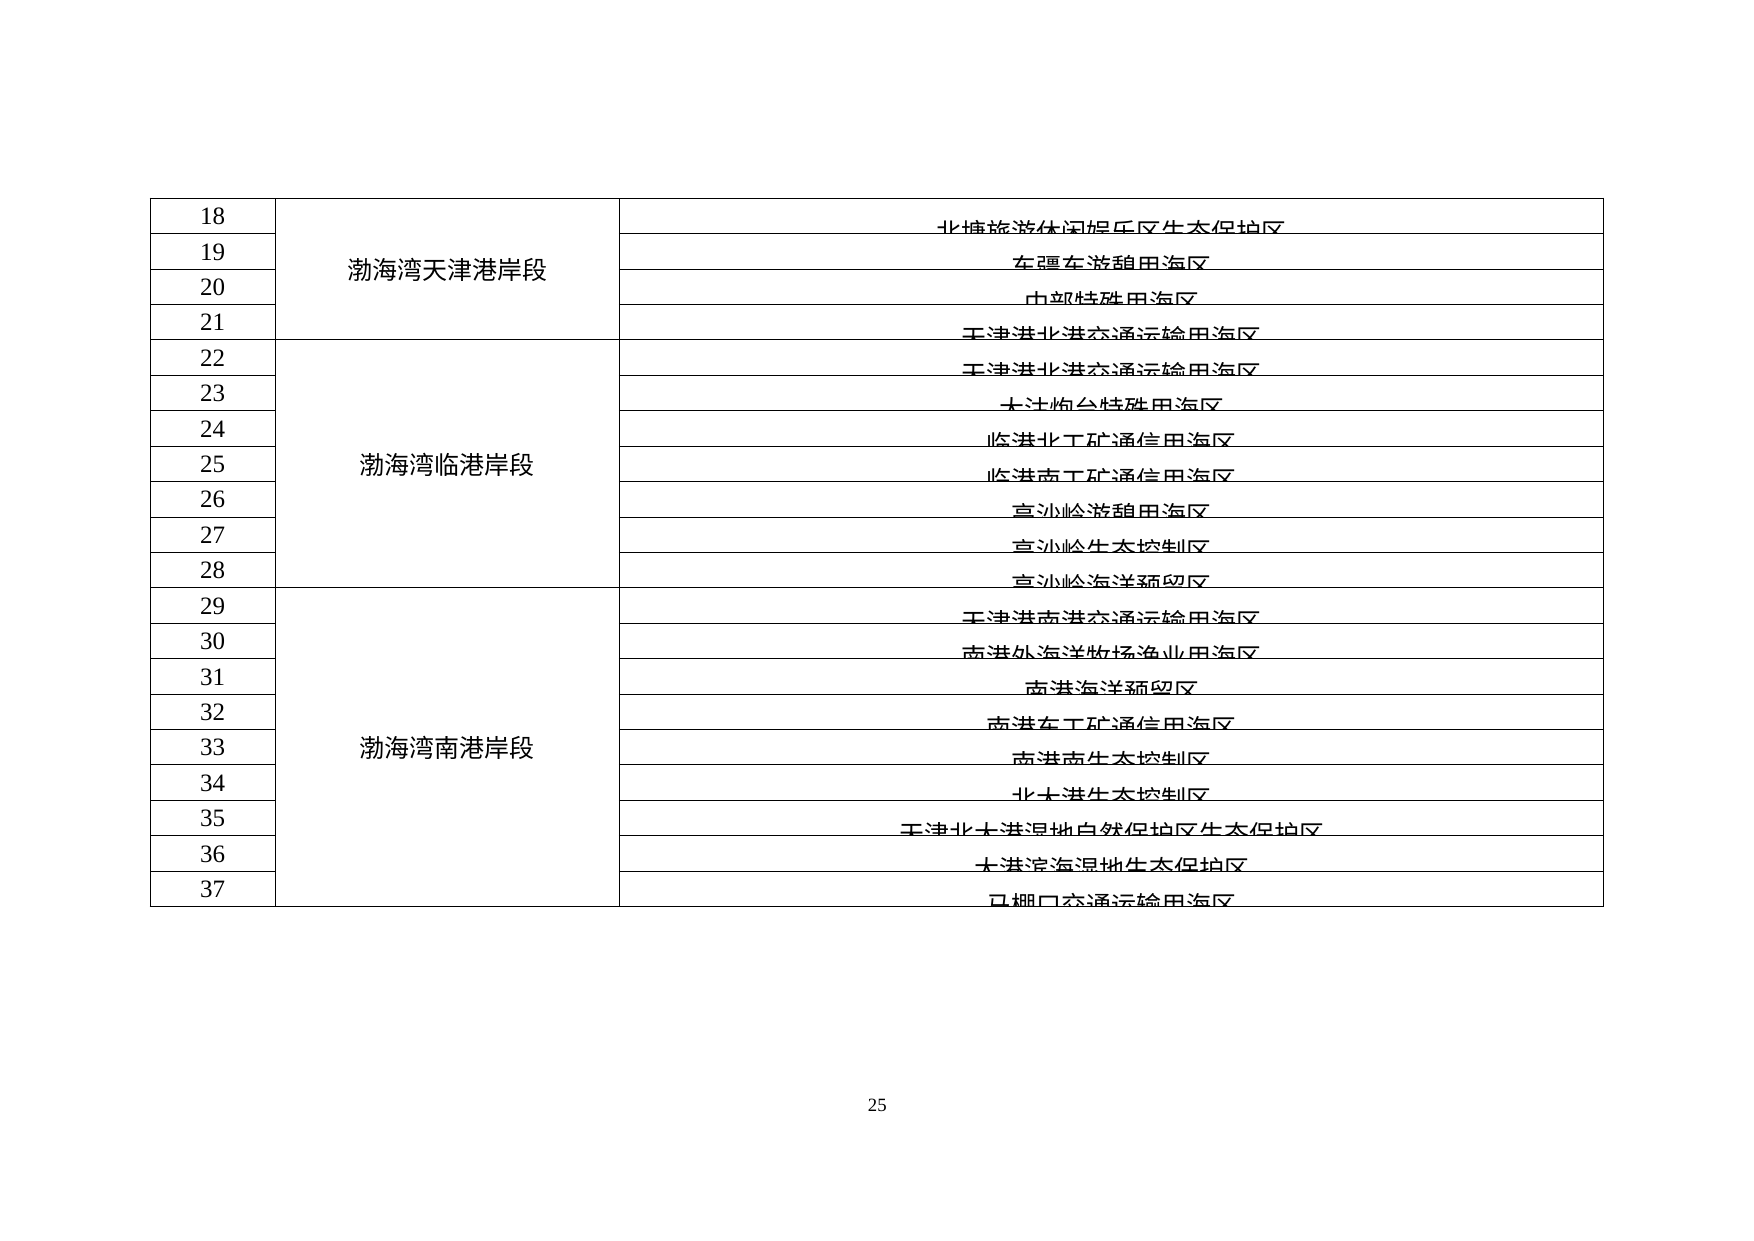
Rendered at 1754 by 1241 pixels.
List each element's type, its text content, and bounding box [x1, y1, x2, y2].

table_cell 32 [151, 695, 275, 729]
table_cell 北大港生态控制区 [620, 765, 1603, 800]
table_cell 27 [151, 518, 275, 552]
table_cell 天津北大港湿地自然保护区生态保护区 [620, 801, 1603, 835]
table_cell 马棚口交通运输用海区 [620, 872, 1603, 906]
table_cell 天津港北港交通运输用海区 [620, 305, 1603, 339]
table_cell 南港海洋预留区 [620, 659, 1603, 693]
table_cell 22 [151, 340, 275, 375]
table_cell 36 [151, 836, 275, 871]
table_cell 渤海湾南港岸段 [276, 588, 619, 906]
table_cell 23 [151, 376, 275, 410]
table_cell 高沙岭游憩用海区 [620, 482, 1603, 516]
table_cell 中部特殊用海区 [620, 270, 1603, 304]
table_cell 28 [151, 553, 275, 587]
table_cell 29 [151, 588, 275, 623]
table_cell 东疆东游憩用海区 [620, 234, 1603, 268]
table_cell 渤海湾天津港岸段 [276, 199, 619, 339]
table_cell 31 [151, 659, 275, 693]
table_cell 高沙岭海洋预留区 [620, 553, 1603, 587]
table_cell 25 [151, 447, 275, 481]
table_cell 19 [151, 234, 275, 268]
table_cell 临港北工矿通信用海区 [620, 411, 1603, 446]
table_cell 34 [151, 765, 275, 800]
table_cell 26 [151, 482, 275, 516]
table_cell 21 [151, 305, 275, 339]
table_cell 渤海湾临港岸段 [276, 340, 619, 587]
table_cell 天津港南港交通运输用海区 [620, 588, 1603, 623]
table_cell 北塘旅游休闲娱乐区生态保护区 [620, 199, 1603, 233]
table_cell 大港滨海湿地生态保护区 [620, 836, 1603, 871]
table_cell 30 [151, 624, 275, 658]
table_cell 南港外海洋牧场渔业用海区 [620, 624, 1603, 658]
table_cell 35 [151, 801, 275, 835]
table_cell 大沽炮台特殊用海区 [620, 376, 1603, 410]
table_cell 南港南生态控制区 [620, 730, 1603, 764]
table_cell 南港东工矿通信用海区 [620, 695, 1603, 729]
table_cell 18 [151, 199, 275, 233]
table_cell 高沙岭生态控制区 [620, 518, 1603, 552]
table_cell 天津港北港交通运输用海区 [620, 340, 1603, 375]
table_cell 临港南工矿通信用海区 [620, 447, 1603, 481]
table_cell 20 [151, 270, 275, 304]
table_cell 24 [151, 411, 275, 446]
table_cell 37 [151, 872, 275, 906]
table_cell 33 [151, 730, 275, 764]
